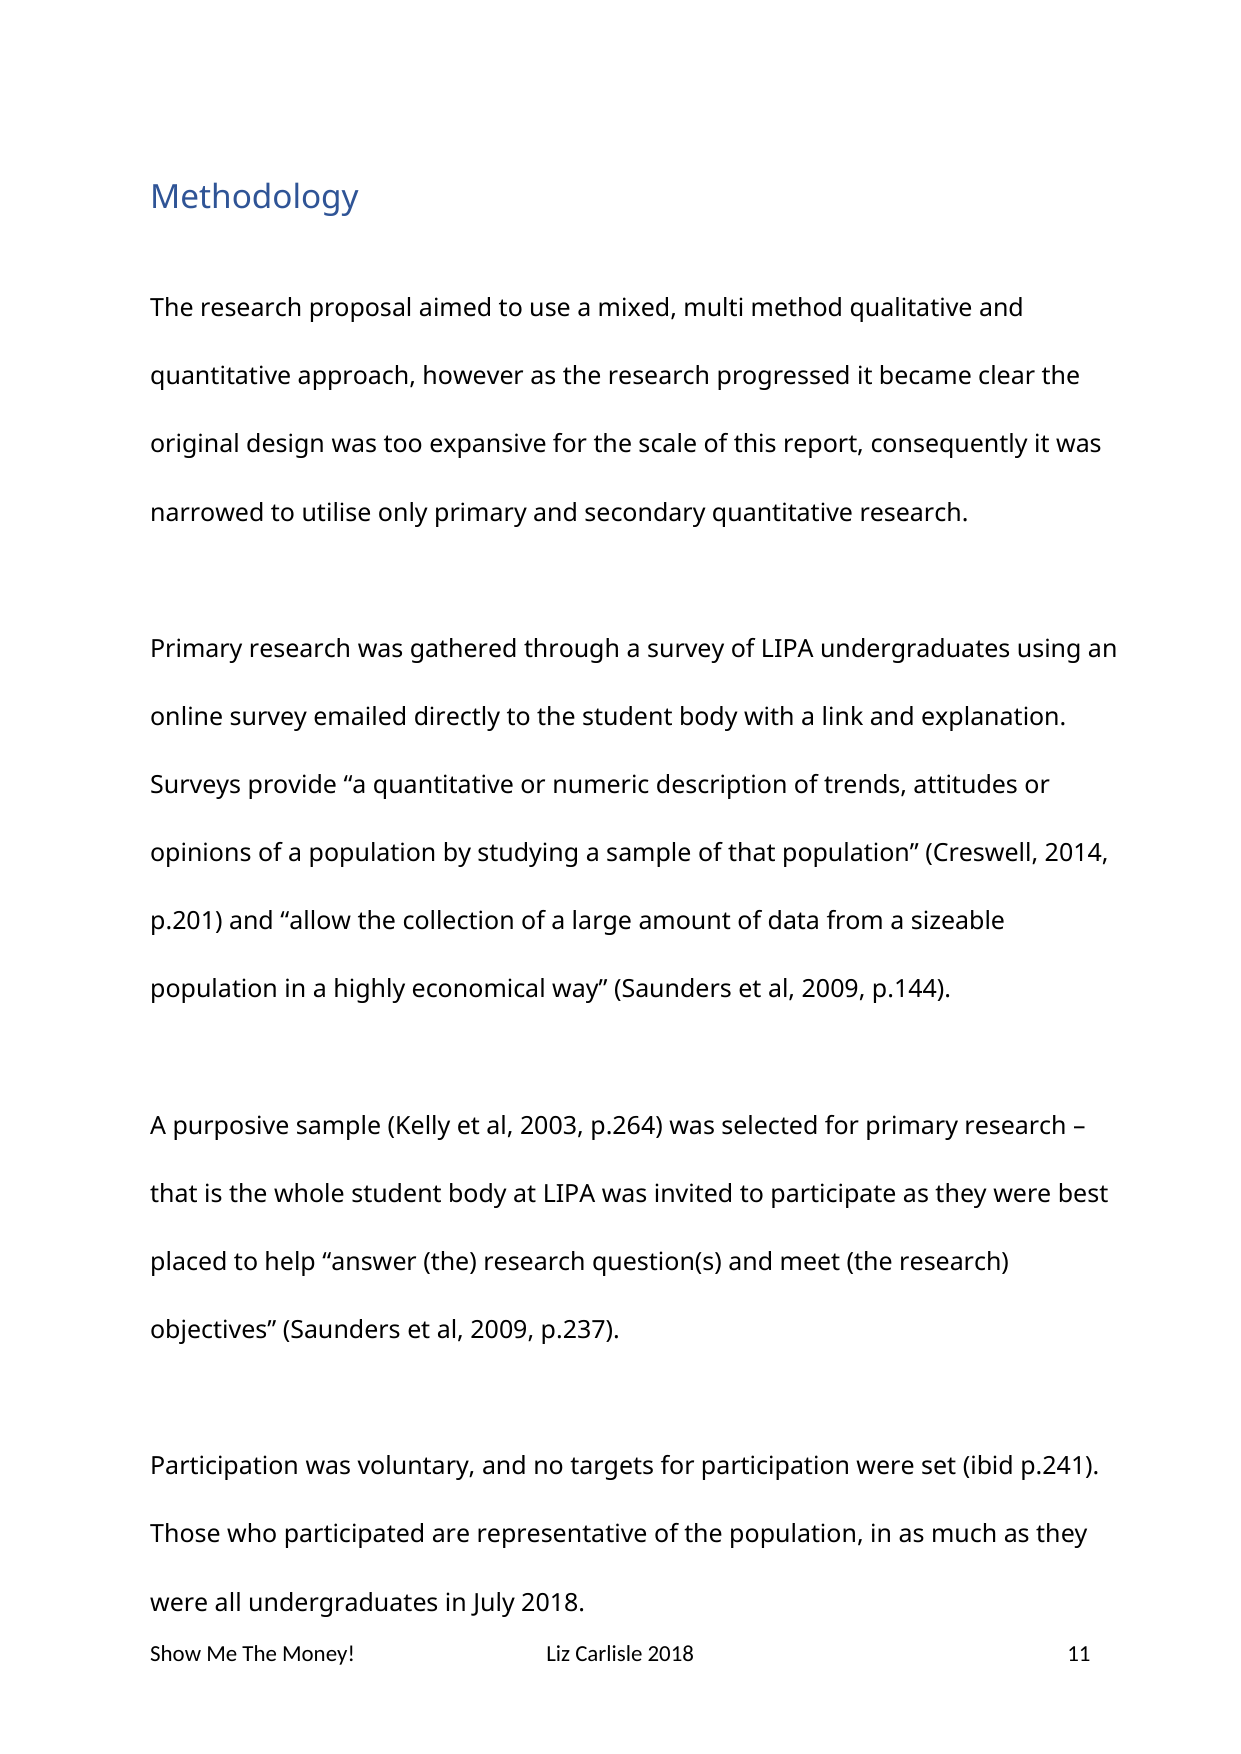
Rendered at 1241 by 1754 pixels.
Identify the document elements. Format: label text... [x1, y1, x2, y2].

text Participation was voluntary, and no targets for participation were set (ibid p.241). Those who participated are representative of the population, in as much as they were all undergraduates in July 2018. [150, 1448, 1124, 1618]
text A purposive sample (Kelly et al, 2003, p.264) was selected for primary research – that is the whole student body at LIPA was invited to participate as they were best placed to help “answer (the) research question(s) and meet (the research) objectives” (Saunders et al, 2009, p.237). [150, 1107, 1124, 1346]
subtitle Methodology [150, 173, 1090, 218]
text Primary research was gathered through a survey of LIPA undergraduates using an online survey emailed directly to the student body with a link and explanation. Surveys provide “a quantitative or numeric description of trends, attitudes or opinions of a population by studying a sample of that population” (Creswell, 2014, p.201) and “allow the collection of a large amount of data from a sizeable population in a highly economical way” (Saunders et al, 2009, p.144). [150, 630, 1124, 1005]
text The research proposal aimed to use a mixed, multi method qualitative and quantitative approach, however as the research progressed it became clear the original design was too expansive for the scale of this report, consequently it was narrowed to utilise only primary and secondary quantitative research. [150, 290, 1124, 528]
